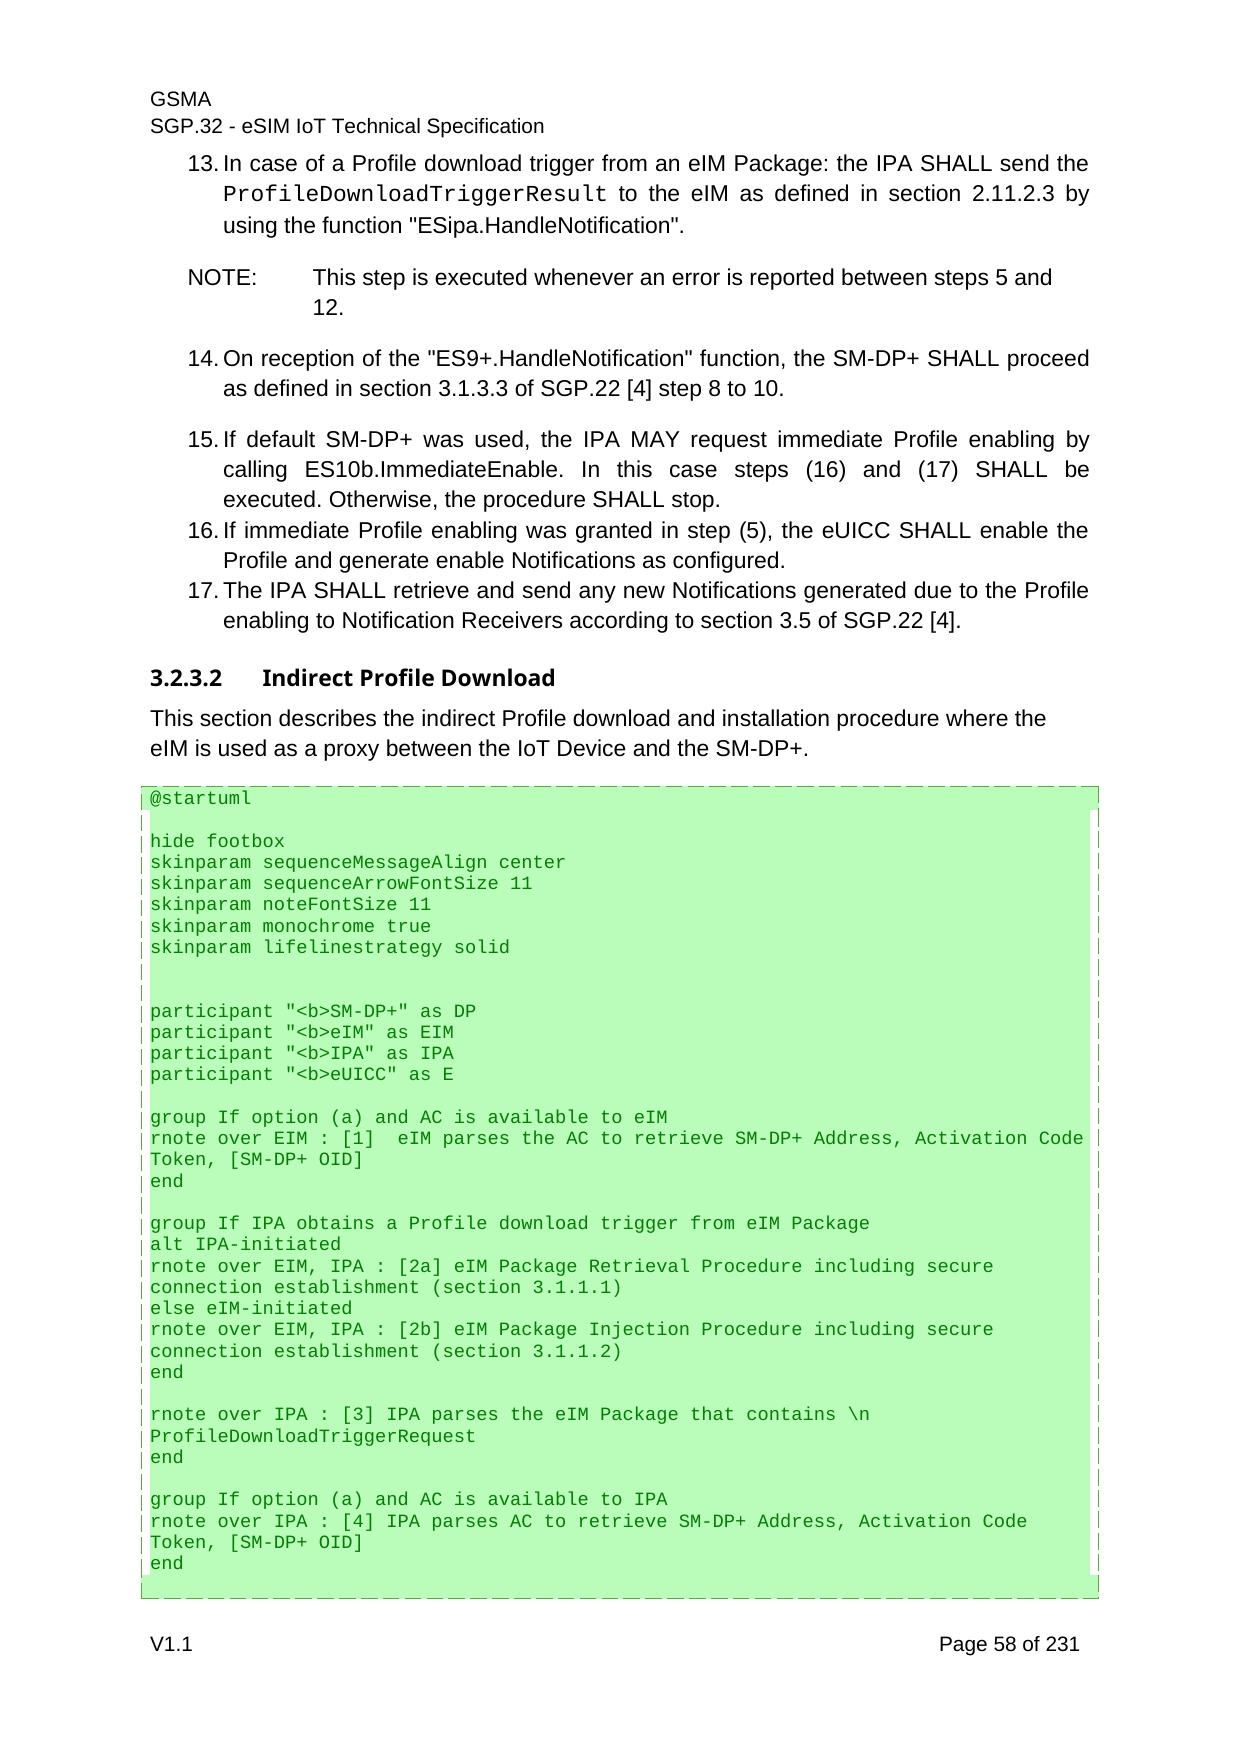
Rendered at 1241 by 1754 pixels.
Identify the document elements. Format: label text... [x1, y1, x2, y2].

text hide footbox [150, 831, 1090, 853]
text else eIM-initiated [150, 1299, 1090, 1320]
text @startuml [141, 786, 1099, 810]
text participant "<b>SM-DP+" as DP [150, 1001, 1090, 1023]
text group If option (a) and AC is available to IPA [150, 1490, 1090, 1511]
text skinparam sequenceArrowFontSize 11 [150, 874, 1090, 895]
text participant "<b>eIM" as EIM [150, 1023, 1090, 1044]
text rnote over IPA : [4] IPA parses AC to retrieve SM-DP+ Address, Activation Code Token, [SM-DP+ OID] [150, 1511, 1090, 1554]
list If default SM-DP+ was used, the IPA MAY request immediate Profile enabling by calling ES10b.ImmediateEnable. In this case steps (16) and (17) SHALL be executed. Otherwise, the procedure SHALL stop. [187, 426, 1090, 513]
text rnote over EIM : [1] eIM parses the AC to retrieve SM-DP+ Address, Activation Code Token, [SM-DP+ OID] [150, 1129, 1090, 1171]
list On reception of the "ES9+.HandleNotification" function, the SM-DP+ SHALL proceed as defined in section 3.1.3.3 of SGP.22 [4] step 8 to 10. [187, 345, 1090, 401]
subtitle Indirect Profile Download [150, 662, 1090, 694]
text rnote over IPA : [3] IPA parses the eIM Package that contains \n ProfileDownloadTriggerRequest [150, 1405, 1090, 1448]
list If immediate Profile enabling was granted in step (5), the eUICC SHALL enable the Profile and generate enable Notifications as configured. [187, 517, 1090, 573]
text participant "<b>eUICC" as E [150, 1065, 1090, 1086]
text end [150, 1554, 1090, 1572]
text rnote over EIM, IPA : [2a] eIM Package Retrieval Procedure including secure connection establishment (section 3.1.1.1) [150, 1256, 1090, 1299]
text skinparam sequenceMessageAlign center [150, 853, 1090, 874]
text end [150, 1171, 1090, 1193]
text group If IPA obtains a Profile download trigger from eIM Package [150, 1214, 1090, 1235]
text skinparam noteFontSize 11 [150, 895, 1090, 916]
text alt IPA-initiated [150, 1235, 1090, 1256]
text participant "<b>IPA" as IPA [150, 1044, 1090, 1065]
text skinparam lifelinestrategy solid [150, 938, 1090, 959]
list The IPA SHALL retrieve and send any new Notifications generated due to the Profile enabling to Notification Receivers according to section 3.5 of SGP.22 [4]. [187, 577, 1090, 633]
text end [150, 1363, 1090, 1384]
text group If option (a) and AC is available to eIM [150, 1108, 1090, 1129]
text skinparam monochrome true [150, 916, 1090, 938]
text rnote over EIM, IPA : [2b] eIM Package Injection Procedure including secure connection establishment (section 3.1.1.2) [150, 1320, 1090, 1363]
list In case of a Profile download trigger from an eIM Package: the IPA SHALL send the ProfileDownloadTriggerResult to the eIM as defined in section 2.11.2.3 by using the function "ESipa.HandleNotification". [187, 150, 1090, 239]
text NOTE: This step is executed whenever an error is reported between steps 5 and 12. [187, 263, 1090, 320]
text end [150, 1448, 1090, 1469]
text This section describes the indirect Profile download and installation procedure where the eIM is used as a proxy between the IoT Device and the SM-DP+. [150, 704, 1090, 761]
